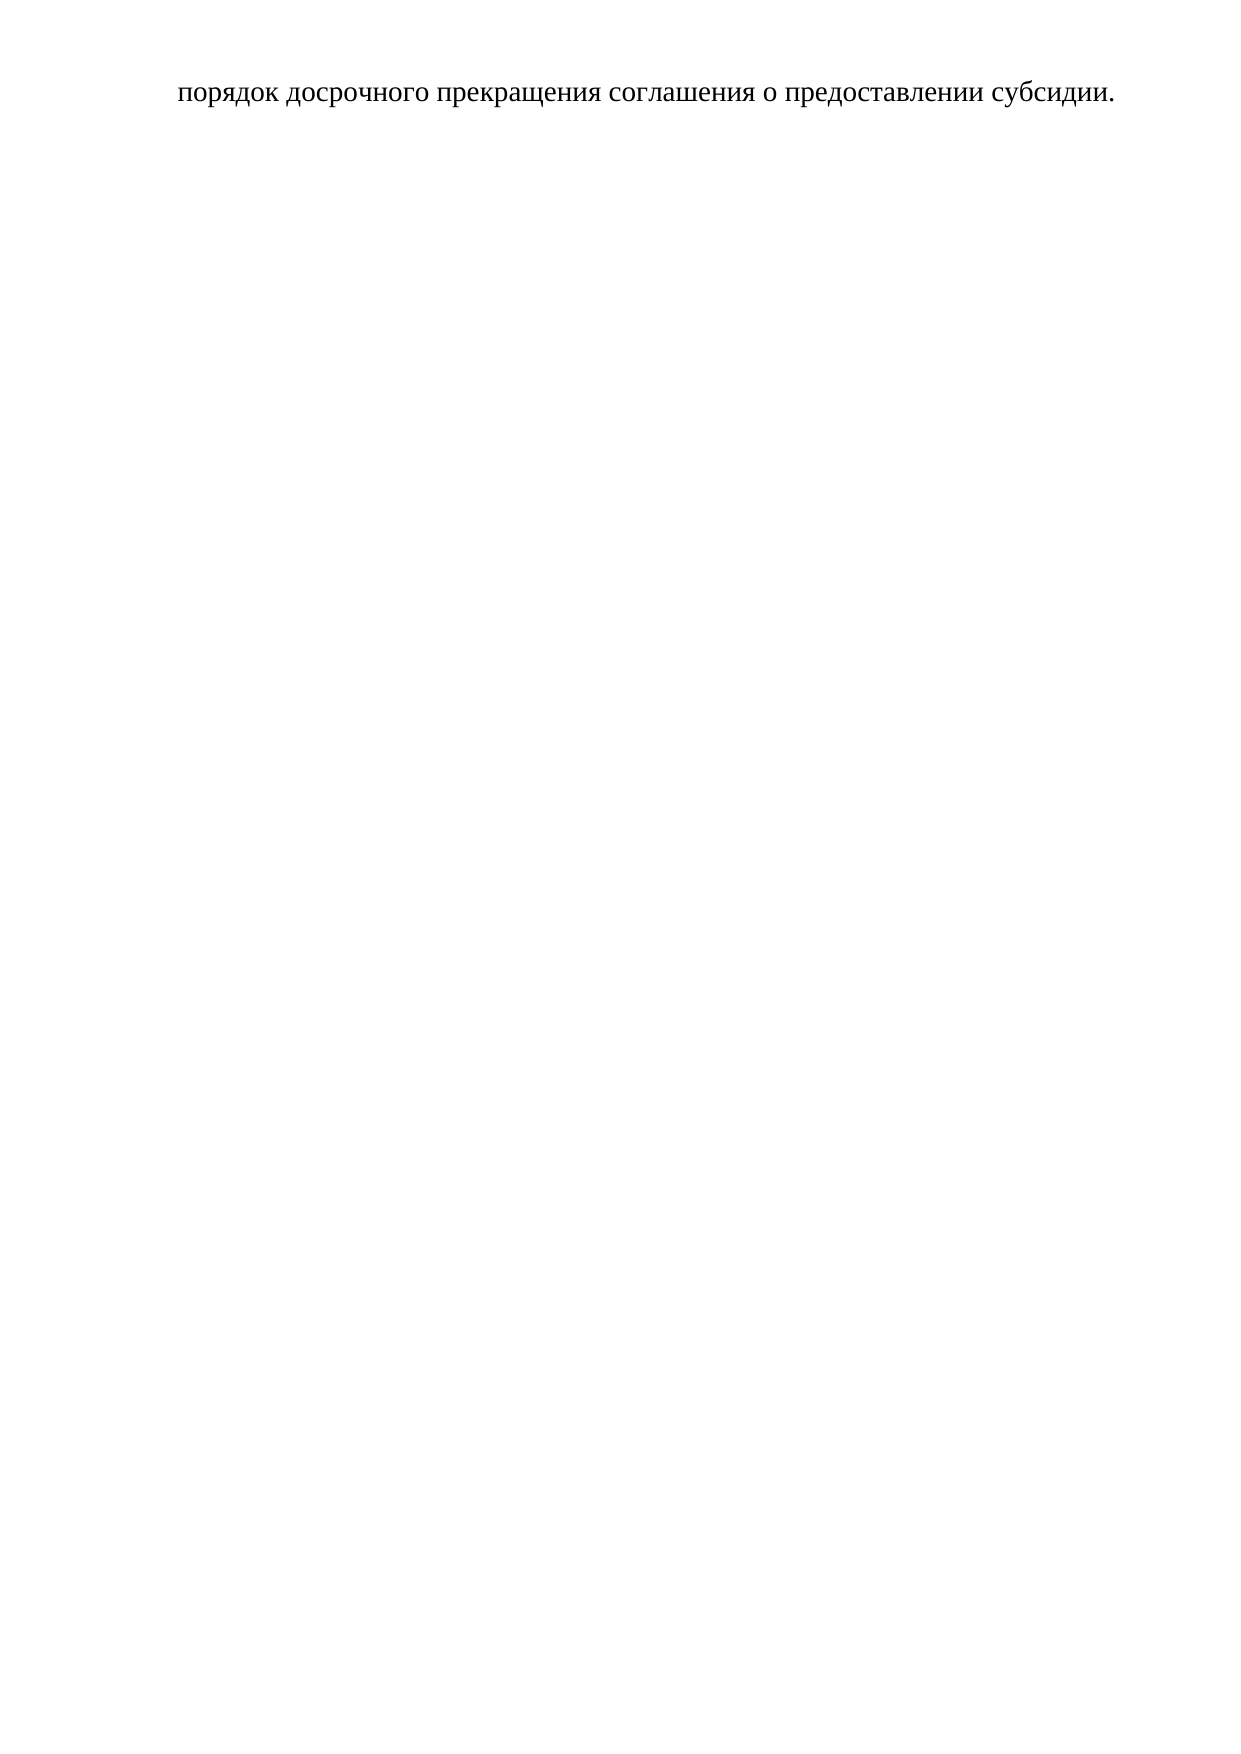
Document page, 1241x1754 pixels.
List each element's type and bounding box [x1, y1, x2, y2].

text [177, 74, 1152, 107]
